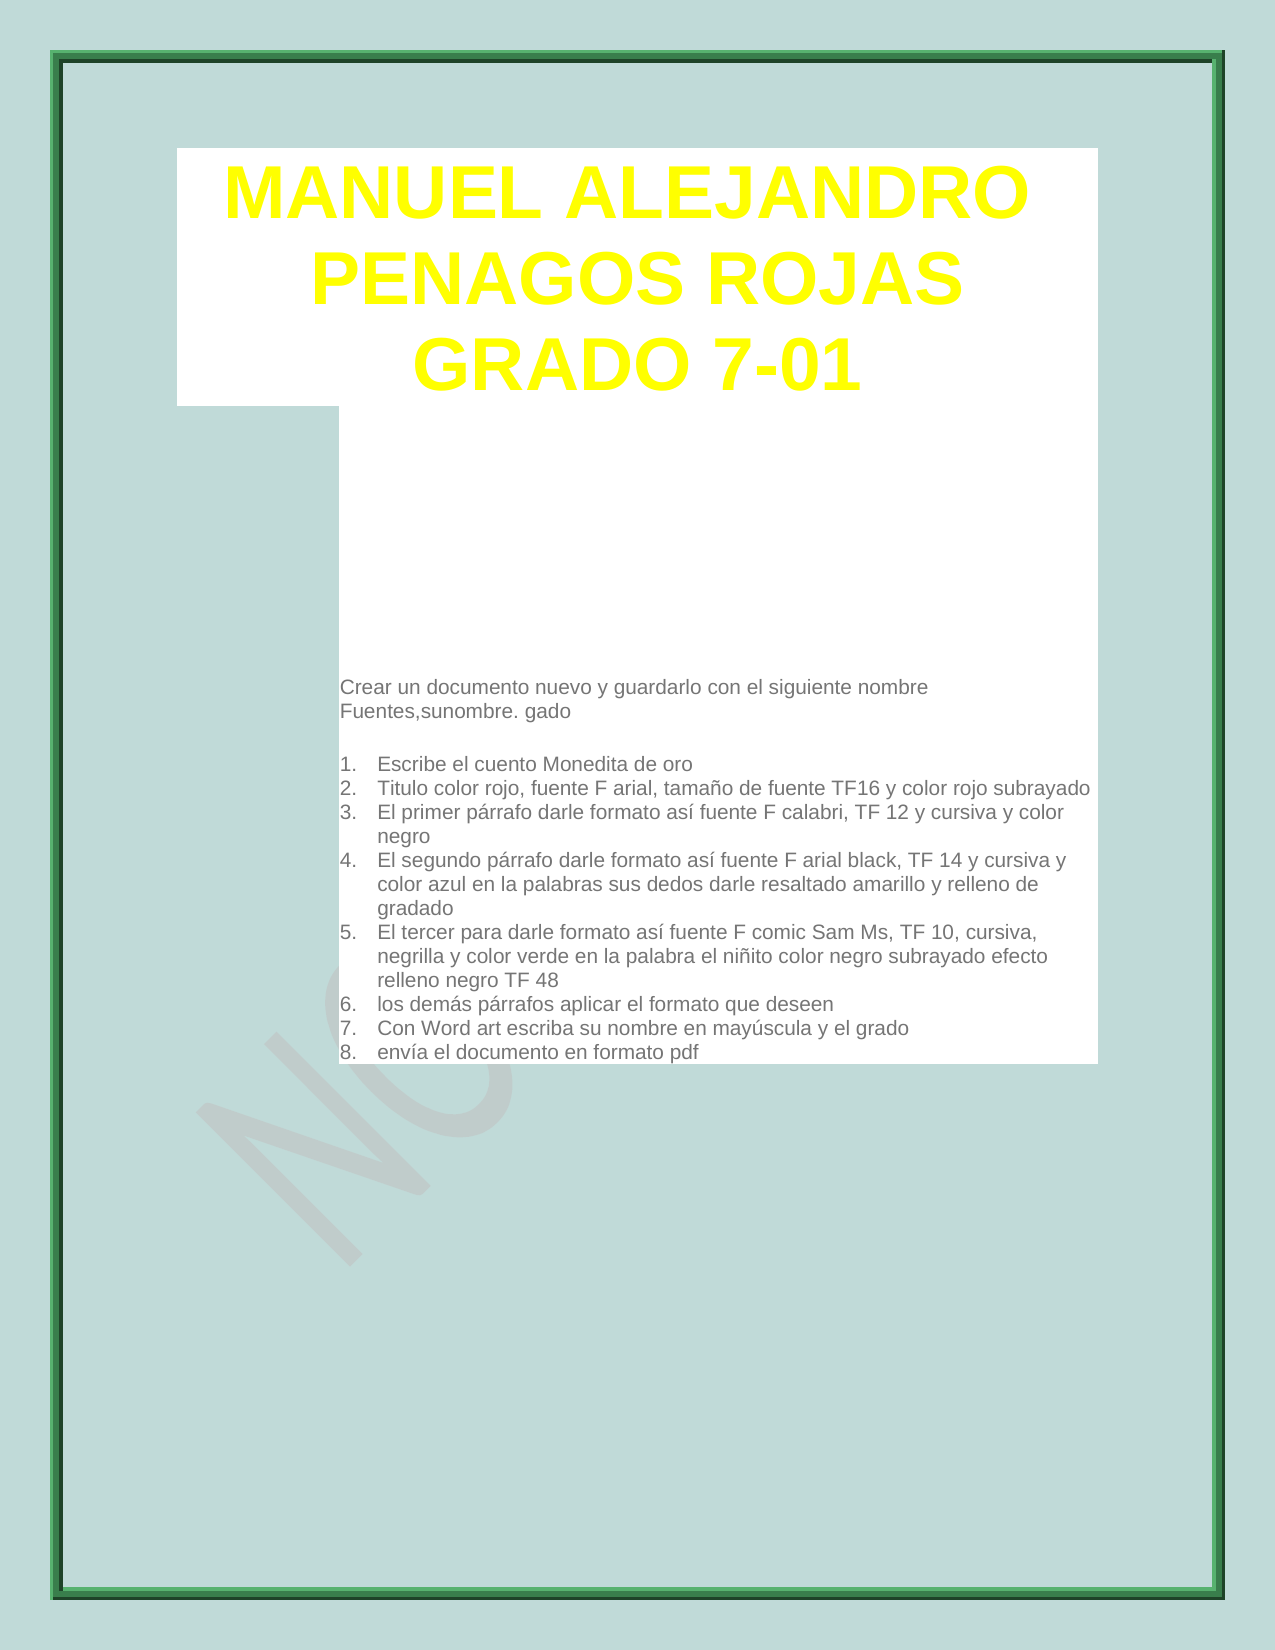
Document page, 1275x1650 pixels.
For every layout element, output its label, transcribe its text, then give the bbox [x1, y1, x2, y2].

list El primer párrafo darle formato así fuente F calabri, TF 12 y cursiva y color negro [339, 800, 1098, 848]
list los demás párrafos aplicar el formato que deseen [339, 992, 1098, 1016]
list Con Word art escriba su nombre en mayúscula y el grado [339, 1016, 1098, 1040]
list El segundo párrafo darle formato así fuente F arial black, TF 14 y cursiva y color azul en la palabras sus dedos darle resaltado amarillo y relleno de gradado [339, 848, 1098, 920]
list Escribe el cuento Monedita de oro [339, 752, 1098, 776]
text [177, 148, 1098, 406]
text Crear un documento nuevo y guardarlo con el siguiente nombre Fuentes,sunombre. gado [339, 436, 1098, 723]
list Titulo color rojo, fuente F arial, tamaño de fuente TF16 y color rojo subrayado [339, 776, 1098, 800]
list envía el documento en formato pdf [339, 1040, 1098, 1064]
list El tercer para darle formato así fuente F comic Sam Ms, TF 10, cursiva, negrilla y color verde en la palabra el niñito color negro subrayado efecto relleno negro TF 48 [339, 920, 1098, 992]
